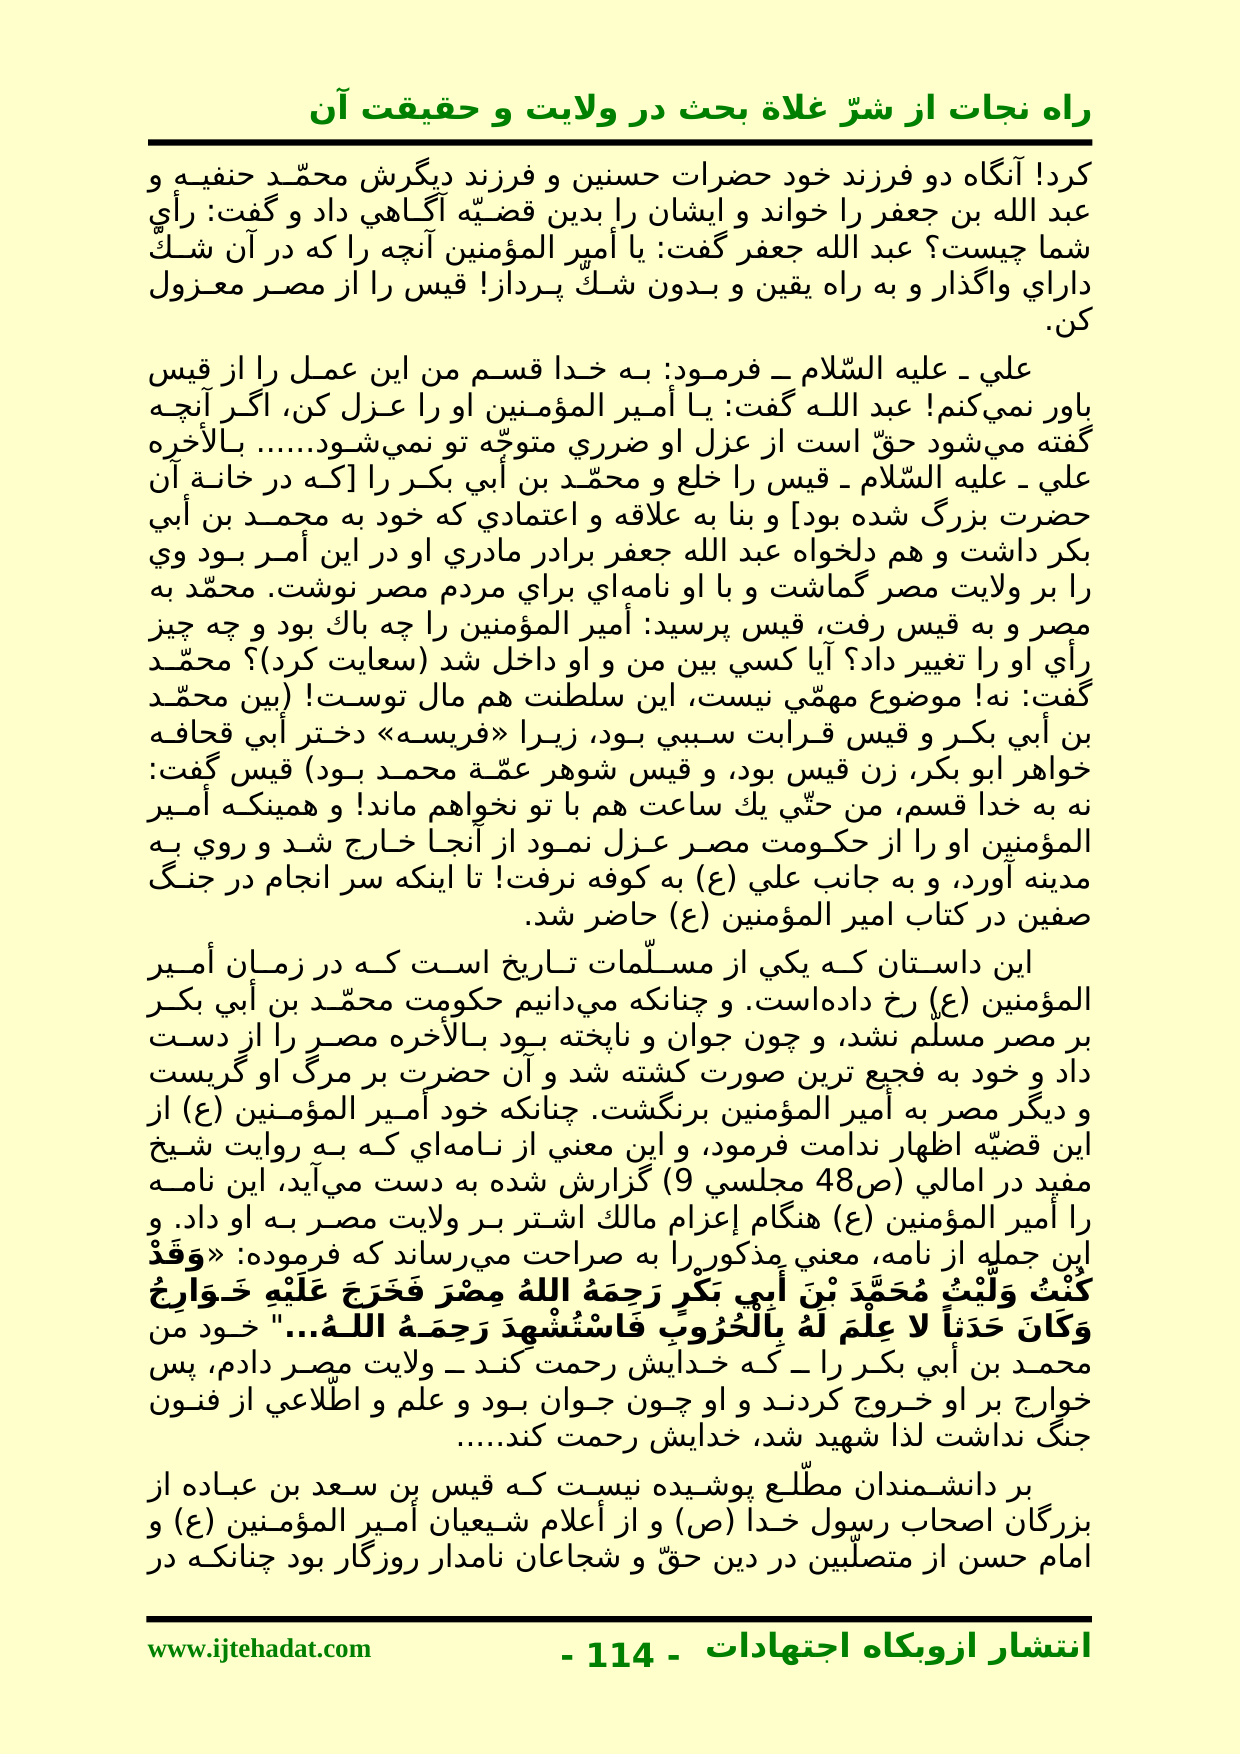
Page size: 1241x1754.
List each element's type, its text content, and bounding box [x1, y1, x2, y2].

text اين داستان كه يكي از مسلّمات تاريخ است كه در زمان أمير المؤمنين (ع) رخ داده‌است. و چنانكه مي‌دانيم حكومت محمّد بن أبي بكر بر مصر مسلّم نشد، و چون جوان و ناپخته بود بالأخره مصر را از دست داد و خود به فجيع ترين صورت كشته شد و آن حضرت بر مرگ او گريست و ديگر مصر به أمير المؤمنين برنگشت. چنانكه خود أمير المؤمنين (ع) از اين قضيّه اظهار ندامت فرمود، و اين معني از نامه‌اي كه به روايت شيخ مفيد در امالي (ص48 مجلسي 9) گزارش شده به دست مي‌آيد، اين نامه را أمير المؤمنين (ع) هنگام إعزام مالك اشتر بر ولايت مصر به او داد. و اين جمله از نامه، معني مذكور را به صراحت مي‌رساند كه فرموده: «وَقَدْ كُنْتُ وَلَّيْتُ مُحَمَّدَ بْنَ أَبِي بَكْرٍ رَحِمَهُ اللهُ مِصْرَ فَخَرَجَ عَلَيْهِ خَوَارِجُ وَكَانَ حَدَثاً لا عِلْمَ لَهُ بِالْحُرُوبِ فَاسْتُشْهِدَ رَحِمَهُ اللهُ..." خود من محمد بن أبي بكر را ـ كه خدايش رحمت كند ـ ولايت مصر دادم، پس خوارج بر او خروج كردند و او چون جوان بود و علم و اطّلاعي از فنون جنگ نداشت لذا شهيد شد، خدايش رحمت كند..... [148, 945, 1092, 1454]
text علي ـ عليه السّلام ـ فرمود: به خدا قسم من اين عمل را از قيس باور نمي‌كنم! عبد الله گفت: يا أمير المؤمنين او را عزل كن، اگر آنچه گفته مي‌شود حقّ است از عزل او ضرري متوجّه تو نمي‌شود...... بالأخره علي ـ عليه السّلام ـ قيس را خلع و محمّد بن أبي بكر را [كه در خانة آن حضرت بزرگ شده بود] و بنا به علاقه و اعتمادي كه خود به محمد بن أبي بكر داشت و هم دلخواه عبد الله جعفر برادر مادري او در اين أمر بود وي را بر ولايت مصر گماشت و با او نامه‌اي براي مردم مصر نوشت. محمّد به مصر و به قيس رفت، قيس پرسيد: أمير المؤمنين را چه باك بود و چه چيز رأي او را تغيير داد؟ آيا كسي بين من و او داخل شد (سعايت كرد)؟ محمّد گفت: نه! موضوع مهمّي نيست، اين سلطنت هم مال توست! (بين محمّد بن أبي بكر و قيس قرابت سببي بود، زيرا «فريسه» دختر أبي قحافه خواهر ابو بكر، زن قيس بود، و قيس شوهر عمّة محمد بود) قيس گفت: نه به خدا قسم، من حتّي يك ساعت هم با تو نخواهم ماند! و همينكه أمير المؤمنين او را از حكومت مصر عزل نمود از آنجا خارج شد و روي به مدينه آورد، و به جانب علي (ع) به كوفه نرفت! تا اينكه سر انجام در جنگ صفين در كتاب امير المؤمنين (ع) حاضر شد. [148, 351, 1092, 932]
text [148, 1466, 1092, 1575]
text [148, 156, 1092, 338]
